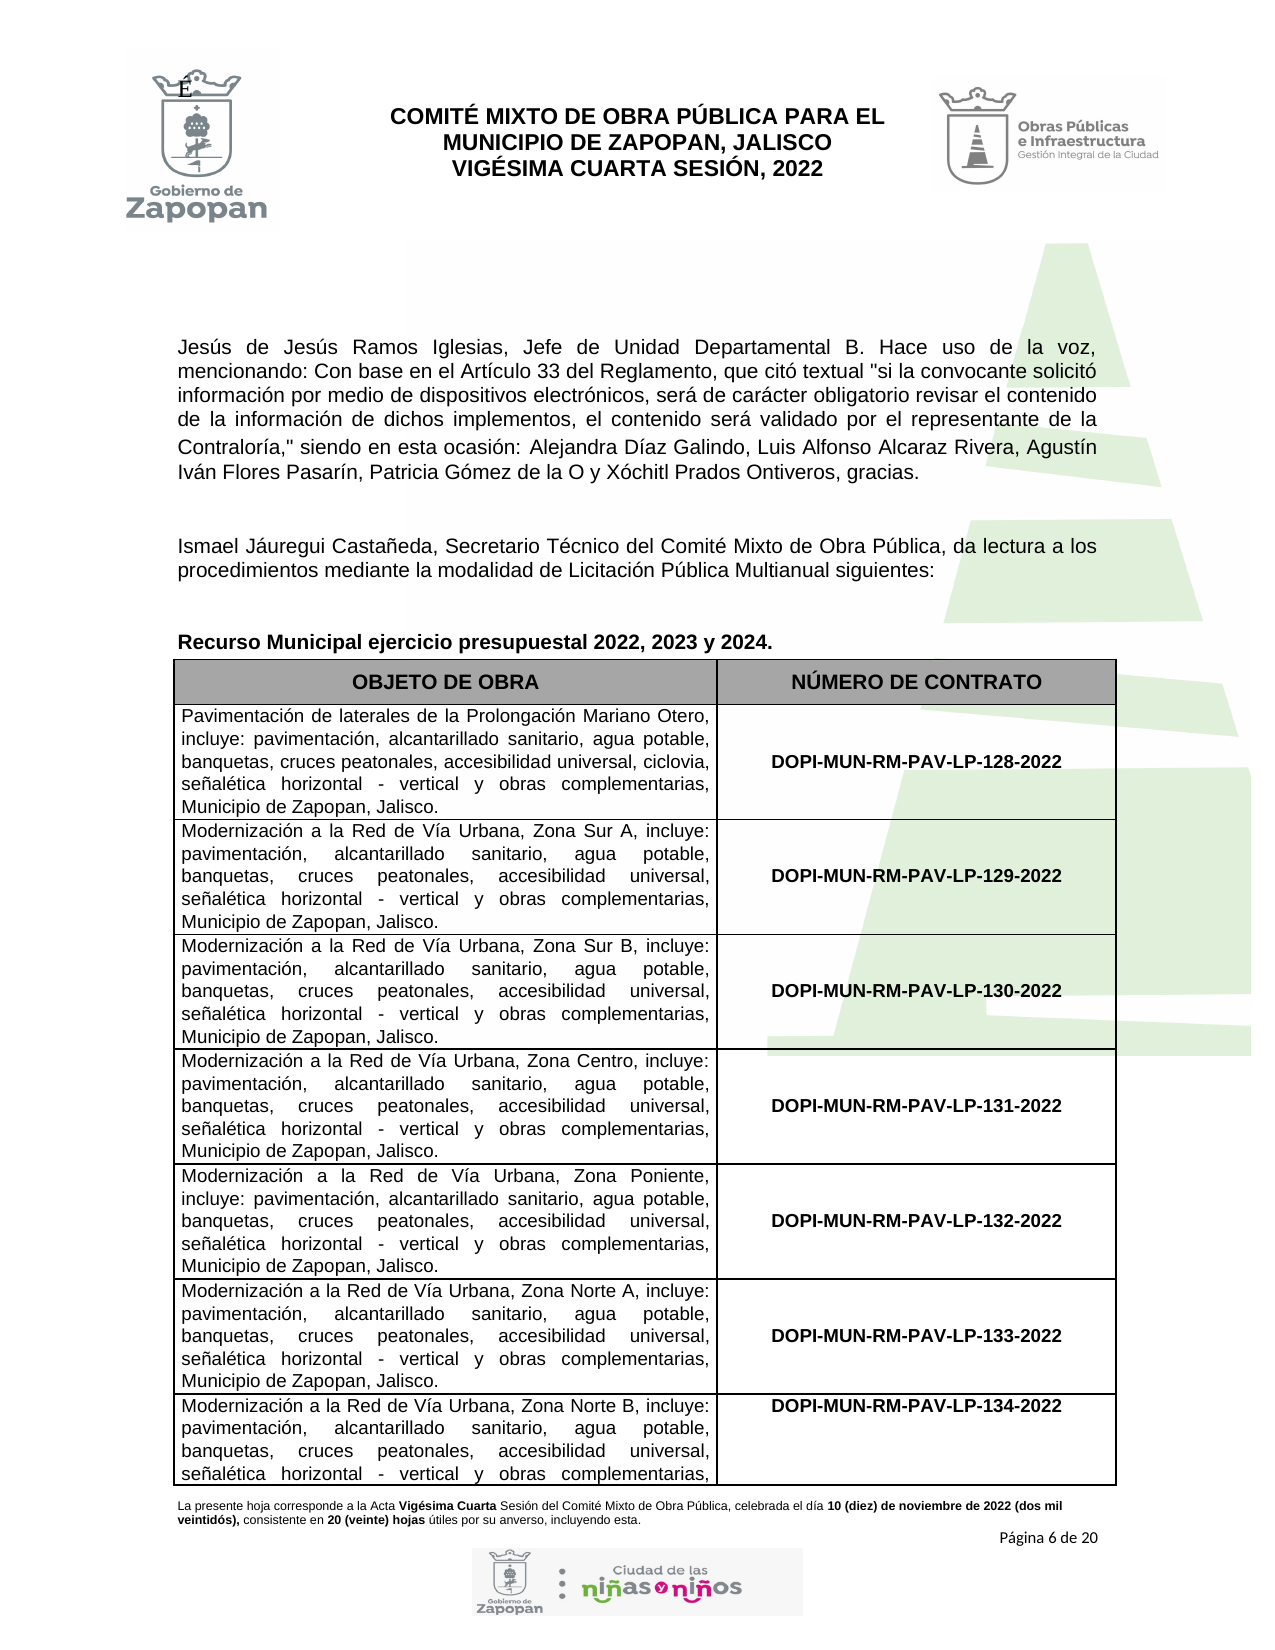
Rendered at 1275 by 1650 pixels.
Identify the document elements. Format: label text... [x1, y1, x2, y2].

picture [932, 76, 1166, 191]
table_cell DOPI-MUN-RM-PAV-LP-130-2022 [718, 935, 1115, 1048]
text Ismael Jáuregui Castañeda, Secretario Técnico del Comité Mixto de Obra Pública, da lectura a los procedimientos mediante la modalidad de Licitación Pública Multianual siguientes: [177, 534, 1098, 582]
table_cell Modernización a la Red de Vía Urbana, Zona Centro, incluye: pavimentación, alcantarillado sanitario, agua potable, banquetas, cruces peatonales, accesibilidad universal, señalética horizontal - vertical y obras complementarias, Municipio de Zapopan, Jalisco. [175, 1050, 716, 1163]
picture [404, 239, 1251, 1056]
table_cell DOPI-MUN-RM-PAV-LP-134-2022 [718, 1395, 1115, 1484]
text Recurso Municipal ejercicio presupuestal 2022, 2023 y 2024. [177, 630, 1098, 654]
table_cell DOPI-MUN-RM-PAV-LP-132-2022 [718, 1165, 1115, 1278]
picture [125, 49, 279, 233]
table_cell DOPI-MUN-RM-PAV-LP-133-2022 [718, 1280, 1115, 1393]
text Jesús de Jesús Ramos Iglesias, Jefe de Unidad Departamental B. Hace uso de la voz, mencionando: Con base en el Artículo 33 del Reglamento, que citó textual "si la convocante solicitó información por medio de dispositivos electrónicos, será de carácter obligatorio revisar el contenido de la información de dichos implementos, el contenido será validado por el representante de la Contraloría," siendo en esta ocasión: Alejandra Díaz Galindo, Luis Alfonso Alcaraz Rivera, Agustín Iván Flores Pasarín, Patricia Gómez de la O y Xóchitl Prados Ontiveros, gracias. [177, 335, 1098, 483]
table_cell Modernización a la Red de Vía Urbana, Zona Sur A, incluye: pavimentación, alcantarillado sanitario, agua potable, banquetas, cruces peatonales, accesibilidad universal, señalética horizontal - vertical y obras complementarias, Municipio de Zapopan, Jalisco. [175, 820, 716, 933]
table_cell Modernización a la Red de Vía Urbana, Zona Poniente, incluye: pavimentación, alcantarillado sanitario, agua potable, banquetas, cruces peatonales, accesibilidad universal, señalética horizontal - vertical y obras complementarias, Municipio de Zapopan, Jalisco. [175, 1165, 716, 1278]
picture [471, 1548, 804, 1616]
table_cell DOPI-MUN-RM-PAV-LP-128-2022 [718, 705, 1115, 818]
table_cell Pavimentación de laterales de la Prolongación Mariano Otero, incluye: pavimentación, alcantarillado sanitario, agua potable, banquetas, cruces peatonales, accesibilidad universal, ciclovia, señalética horizontal - vertical y obras complementarias, Municipio de Zapopan, Jalisco. [175, 705, 716, 818]
table_cell DOPI-MUN-RM-PAV-LP-131-2022 [718, 1050, 1115, 1163]
table_header NÚMERO DE CONTRATO [718, 660, 1115, 704]
table_header OBJETO DE OBRA [175, 660, 716, 704]
table_cell Modernización a la Red de Vía Urbana, Zona Norte A, incluye: pavimentación, alcantarillado sanitario, agua potable, banquetas, cruces peatonales, accesibilidad universal, señalética horizontal - vertical y obras complementarias, Municipio de Zapopan, Jalisco. [175, 1280, 716, 1393]
table_cell Modernización a la Red de Vía Urbana, Zona Sur B, incluye: pavimentación, alcantarillado sanitario, agua potable, banquetas, cruces peatonales, accesibilidad universal, señalética horizontal - vertical y obras complementarias, Municipio de Zapopan, Jalisco. [175, 935, 716, 1048]
table_cell DOPI-MUN-RM-PAV-LP-129-2022 [718, 820, 1115, 933]
